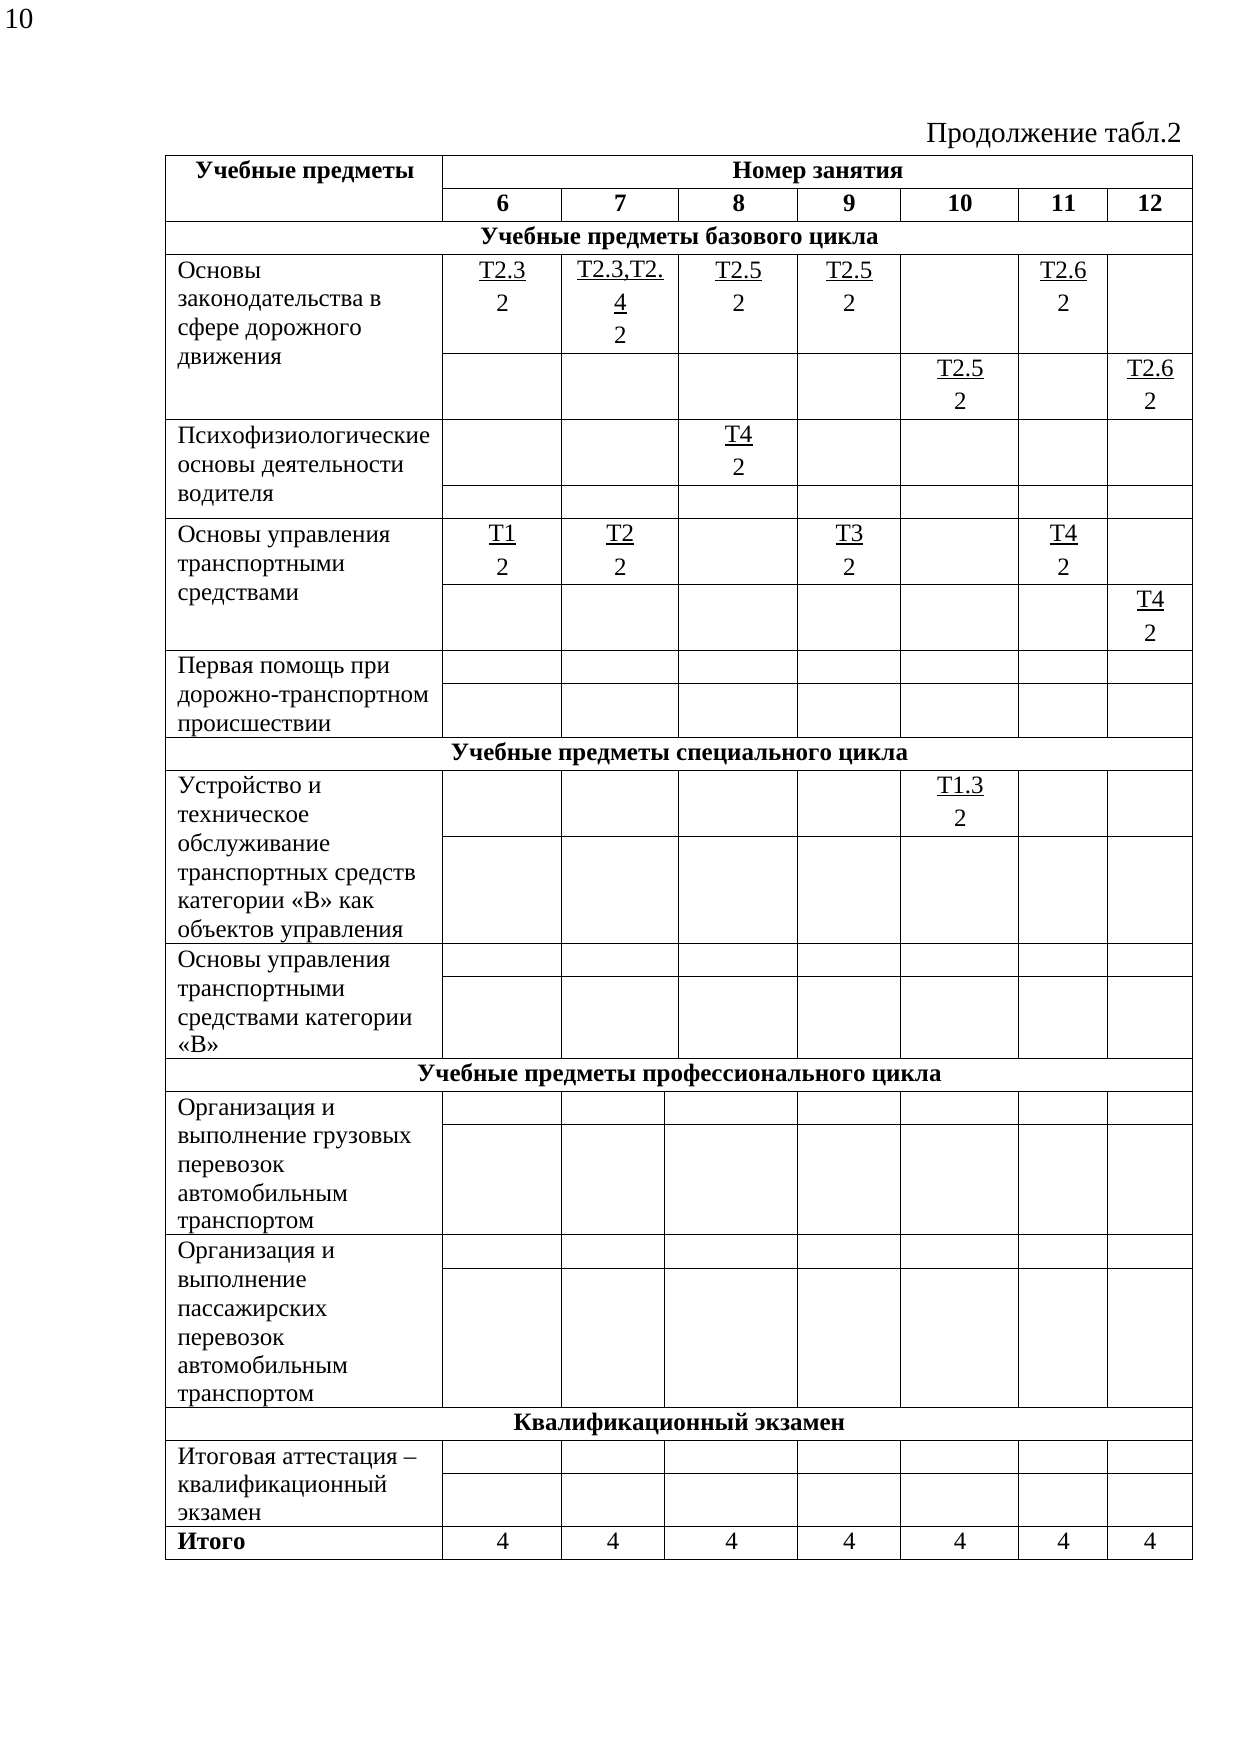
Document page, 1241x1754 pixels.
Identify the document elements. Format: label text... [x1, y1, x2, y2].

table_cell [665, 1474, 797, 1526]
table_cell 4 [798, 1527, 900, 1559]
table_cell [679, 944, 797, 976]
table_cell [798, 354, 900, 419]
table_cell Организация и выполнение пассажирских перевозок автомобильным транспортом [166, 1235, 442, 1407]
table_cell [443, 1474, 561, 1526]
table_cell Т1 2 [443, 519, 561, 584]
table_cell [679, 771, 797, 836]
table_cell Итого [166, 1527, 442, 1559]
table_cell [901, 486, 1018, 518]
table_cell 4 [1108, 1527, 1192, 1559]
table_cell [1019, 486, 1107, 518]
table_cell Квалификационный экзамен [166, 1408, 1192, 1440]
table_cell [665, 1092, 797, 1124]
table_cell Т2.3,Т2. 4 2 [562, 255, 678, 353]
table_cell Т3 2 [798, 519, 900, 584]
table_cell [1108, 486, 1192, 518]
table_cell [1019, 837, 1107, 943]
table_cell [1108, 771, 1192, 836]
table_cell [798, 1092, 900, 1124]
table_cell [798, 684, 900, 737]
table_cell Учебные предметы базового цикла [166, 222, 1192, 254]
table_cell [901, 1092, 1018, 1124]
table_cell [901, 1125, 1018, 1234]
table_cell [901, 944, 1018, 976]
table_cell Т4 2 [679, 420, 797, 485]
table_cell [443, 944, 561, 976]
table_cell [679, 354, 797, 419]
table_cell [679, 486, 797, 518]
table_cell 8 [679, 189, 797, 221]
table_cell [1108, 1125, 1192, 1234]
table_cell [1019, 771, 1107, 836]
table_cell [901, 651, 1018, 683]
table_cell [798, 771, 900, 836]
table_cell 4 [901, 1527, 1018, 1559]
table_cell [679, 585, 797, 650]
table_header Номер занятия [443, 156, 1192, 188]
table_cell [443, 651, 561, 683]
table_cell [901, 1474, 1018, 1526]
table_cell [1019, 651, 1107, 683]
table_cell [798, 1235, 900, 1267]
table_cell [679, 651, 797, 683]
table_cell [562, 486, 678, 518]
table_cell [1019, 944, 1107, 976]
table_cell [798, 651, 900, 683]
table_cell [443, 684, 561, 737]
table_cell [1108, 651, 1192, 683]
table_cell Т4 2 [1019, 519, 1107, 584]
table_cell [1019, 354, 1107, 419]
table_cell [679, 837, 797, 943]
table_cell Учебные предметы профессионального цикла [166, 1059, 1192, 1091]
table_cell [798, 944, 900, 976]
table_cell [901, 1441, 1018, 1473]
table_cell [798, 1125, 900, 1234]
table_cell [443, 486, 561, 518]
table_cell [1019, 684, 1107, 737]
table_cell 9 [798, 189, 900, 221]
text Продолжение табл.2 [94, 115, 1182, 149]
table_cell 7 [562, 189, 678, 221]
table_cell [443, 1269, 561, 1407]
table_cell [562, 944, 678, 976]
table_cell Т2.5 2 [679, 255, 797, 353]
table_cell Т2 2 [562, 519, 678, 584]
table_cell 4 [665, 1527, 797, 1559]
table_cell [798, 837, 900, 943]
table_cell Устройство и техническое обслуживание транспортных средств категории «В» как объектов управления [166, 771, 442, 943]
table_cell [443, 1441, 561, 1473]
table_cell [443, 837, 561, 943]
table_cell Основы управления транспортными средствами [166, 519, 442, 650]
table_cell [562, 354, 678, 419]
table_cell [1108, 255, 1192, 353]
table_cell [1108, 519, 1192, 584]
table_cell [562, 420, 678, 485]
table_cell [443, 1092, 561, 1124]
table_cell [901, 837, 1018, 943]
table_cell [901, 420, 1018, 485]
table_cell [665, 1125, 797, 1234]
table_cell Т2.5 2 [798, 255, 900, 353]
table_cell [1019, 1474, 1107, 1526]
table_cell [562, 977, 678, 1058]
table_cell [1108, 837, 1192, 943]
table_cell [901, 684, 1018, 737]
table_header Учебные предметы [166, 156, 442, 221]
table_cell [901, 255, 1018, 353]
table_cell [562, 585, 678, 650]
table_cell [1019, 585, 1107, 650]
table_cell [679, 684, 797, 737]
table_cell [901, 977, 1018, 1058]
table_cell Психофизиологические основы деятельности водителя [166, 420, 442, 518]
table_cell Т2.3 2 [443, 255, 561, 353]
table_cell [443, 1125, 561, 1234]
table_cell [562, 771, 678, 836]
table_cell [901, 1269, 1018, 1407]
table_cell [562, 1235, 664, 1267]
table_cell [562, 1269, 664, 1407]
table_cell Итоговая аттестация – квалификационный экзамен [166, 1441, 442, 1526]
table_cell [1108, 420, 1192, 485]
table_cell [798, 977, 900, 1058]
table_cell [1019, 1092, 1107, 1124]
table_cell [443, 977, 561, 1058]
table_cell Т1.3 2 [901, 771, 1018, 836]
table_cell [1108, 1092, 1192, 1124]
table_cell [665, 1235, 797, 1267]
table_cell [1108, 684, 1192, 737]
table_cell [562, 1441, 664, 1473]
table_cell 11 [1019, 189, 1107, 221]
table_cell [1019, 1125, 1107, 1234]
table_cell [679, 519, 797, 584]
table_cell [665, 1269, 797, 1407]
table_cell [443, 1235, 561, 1267]
table_cell [1108, 977, 1192, 1058]
table_cell [1108, 1441, 1192, 1473]
table_cell [1019, 1441, 1107, 1473]
table_cell [1108, 944, 1192, 976]
table_cell [798, 486, 900, 518]
table_cell Т2.6 2 [1019, 255, 1107, 353]
table_cell [1019, 420, 1107, 485]
table_cell [562, 1474, 664, 1526]
table_cell [901, 585, 1018, 650]
table_cell [562, 837, 678, 943]
table_cell 4 [443, 1527, 561, 1559]
table_cell Первая помощь при дорожно-транспортном происшествии [166, 651, 442, 737]
table_cell [1108, 1269, 1192, 1407]
table_cell [679, 977, 797, 1058]
table_cell 4 [562, 1527, 664, 1559]
table_cell Основы законодательства в сфере дорожного движения [166, 255, 442, 419]
table_cell 6 [443, 189, 561, 221]
table_cell Учебные предметы специального цикла [166, 738, 1192, 769]
table_cell 10 [901, 189, 1018, 221]
table_cell [562, 651, 678, 683]
table_cell Основы управления транспортными средствами категории «В» [166, 944, 442, 1058]
table_cell [443, 354, 561, 419]
table_cell [798, 1269, 900, 1407]
table_cell [901, 1235, 1018, 1267]
table_cell [1019, 977, 1107, 1058]
table_cell [1108, 1235, 1192, 1267]
table_cell Т2.5 2 [901, 354, 1018, 419]
table_cell 12 [1108, 189, 1192, 221]
table_cell [443, 585, 561, 650]
table_cell [562, 1125, 664, 1234]
table_cell [901, 519, 1018, 584]
table_cell [443, 420, 561, 485]
table_cell [798, 1441, 900, 1473]
table_cell [798, 420, 900, 485]
table_cell 4 [1019, 1527, 1107, 1559]
table_cell [665, 1441, 797, 1473]
table_cell Т2.6 2 [1108, 354, 1192, 419]
table_cell [798, 585, 900, 650]
table_cell [798, 1474, 900, 1526]
table_cell [1019, 1235, 1107, 1267]
table_cell [562, 1092, 664, 1124]
table_cell [1019, 1269, 1107, 1407]
table_cell [443, 771, 561, 836]
table_cell [1108, 1474, 1192, 1526]
table_cell Т4 2 [1108, 585, 1192, 650]
table_cell Организация и выполнение грузовых перевозок автомобильным транспортом [166, 1092, 442, 1234]
table_cell [562, 684, 678, 737]
